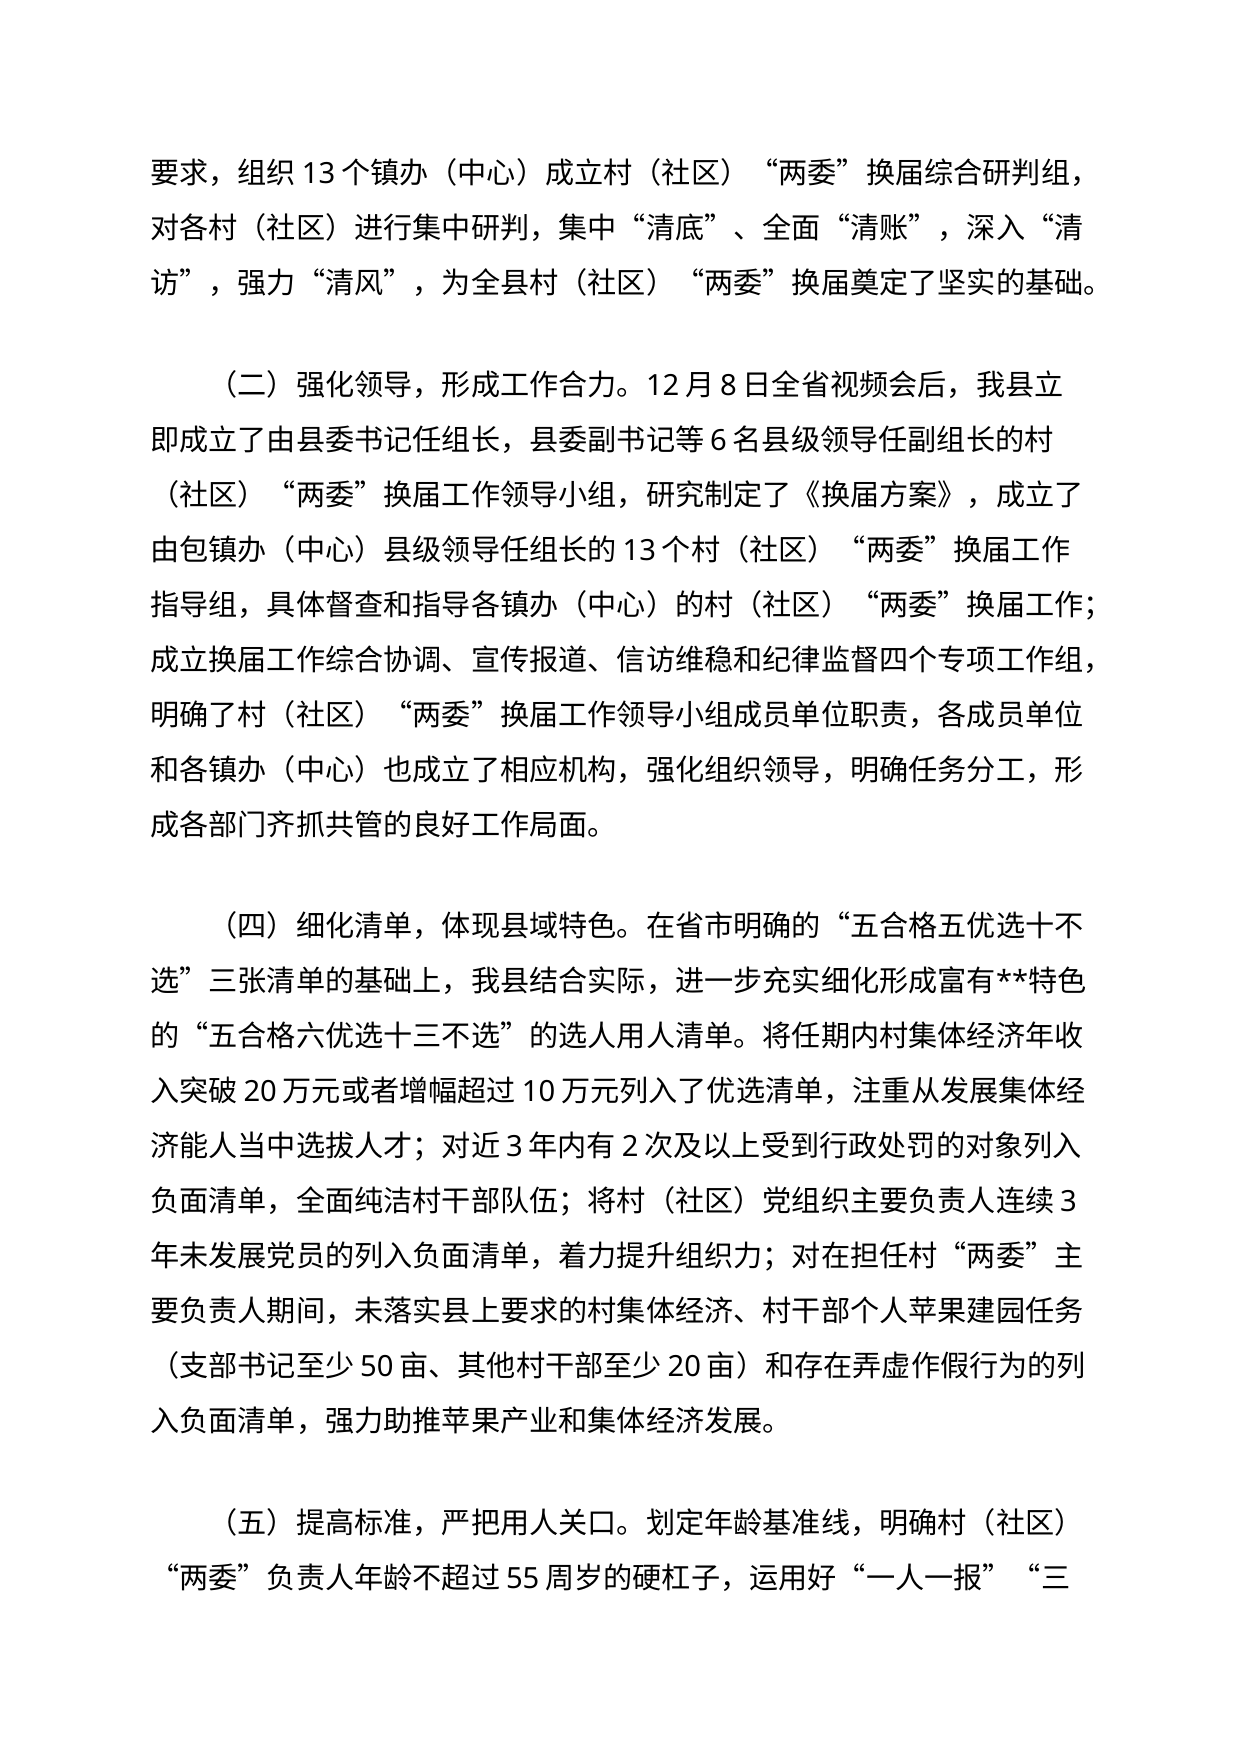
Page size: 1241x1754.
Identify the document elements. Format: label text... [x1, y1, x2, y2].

text （四）细化清单，体现县域特色。在省市明确的“五合格五优选十不选”三张清单的基础上，我县结合实际，进一步充实细化形成富有**特色的“五合格六优选十三不选”的选人用人清单。将任期内村集体经济年收入突破20万元或者增幅超过10万元列入了优选清单，注重从发展集体经济能人当中选拔人才；对近3年内有2次及以上受到行政处罚的对象列入负面清单，全面纯洁村干部队伍；将村（社区）党组织主要负责人连续3年未发展党员的列入负面清单，着力提升组织力；对在担任村“两委”主要负责人期间，未落实县上要求的村集体经济、村干部个人苹果建园任务（支部书记至少50亩、其他村干部至少20亩）和存在弄虚作假行为的列入负面清单，强力助推苹果产业和集体经济发展。 [150, 903, 1090, 1440]
text （二）强化领导，形成工作合力。12月8日全省视频会后，我县立即成立了由县委书记任组长，县委副书记等6名县级领导任副组长的村（社区）“两委”换届工作领导小组，研究制定了《换届方案》，成立了由包镇办（中心）县级领导任组长的13个村（社区）“两委”换届工作指导组，具体督查和指导各镇办（中心）的村（社区）“两委”换届工作；成立换届工作综合协调、宣传报道、信访维稳和纪律监督四个专项工作组，明确了村（社区）“两委”换届工作领导小组成员单位职责，各成员单位和各镇办（中心）也成立了相应机构，强化组织领导，明确任务分工，形成各部门齐抓共管的良好工作局面。 [150, 362, 1090, 843]
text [150, 150, 1090, 302]
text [150, 1499, 1090, 1597]
